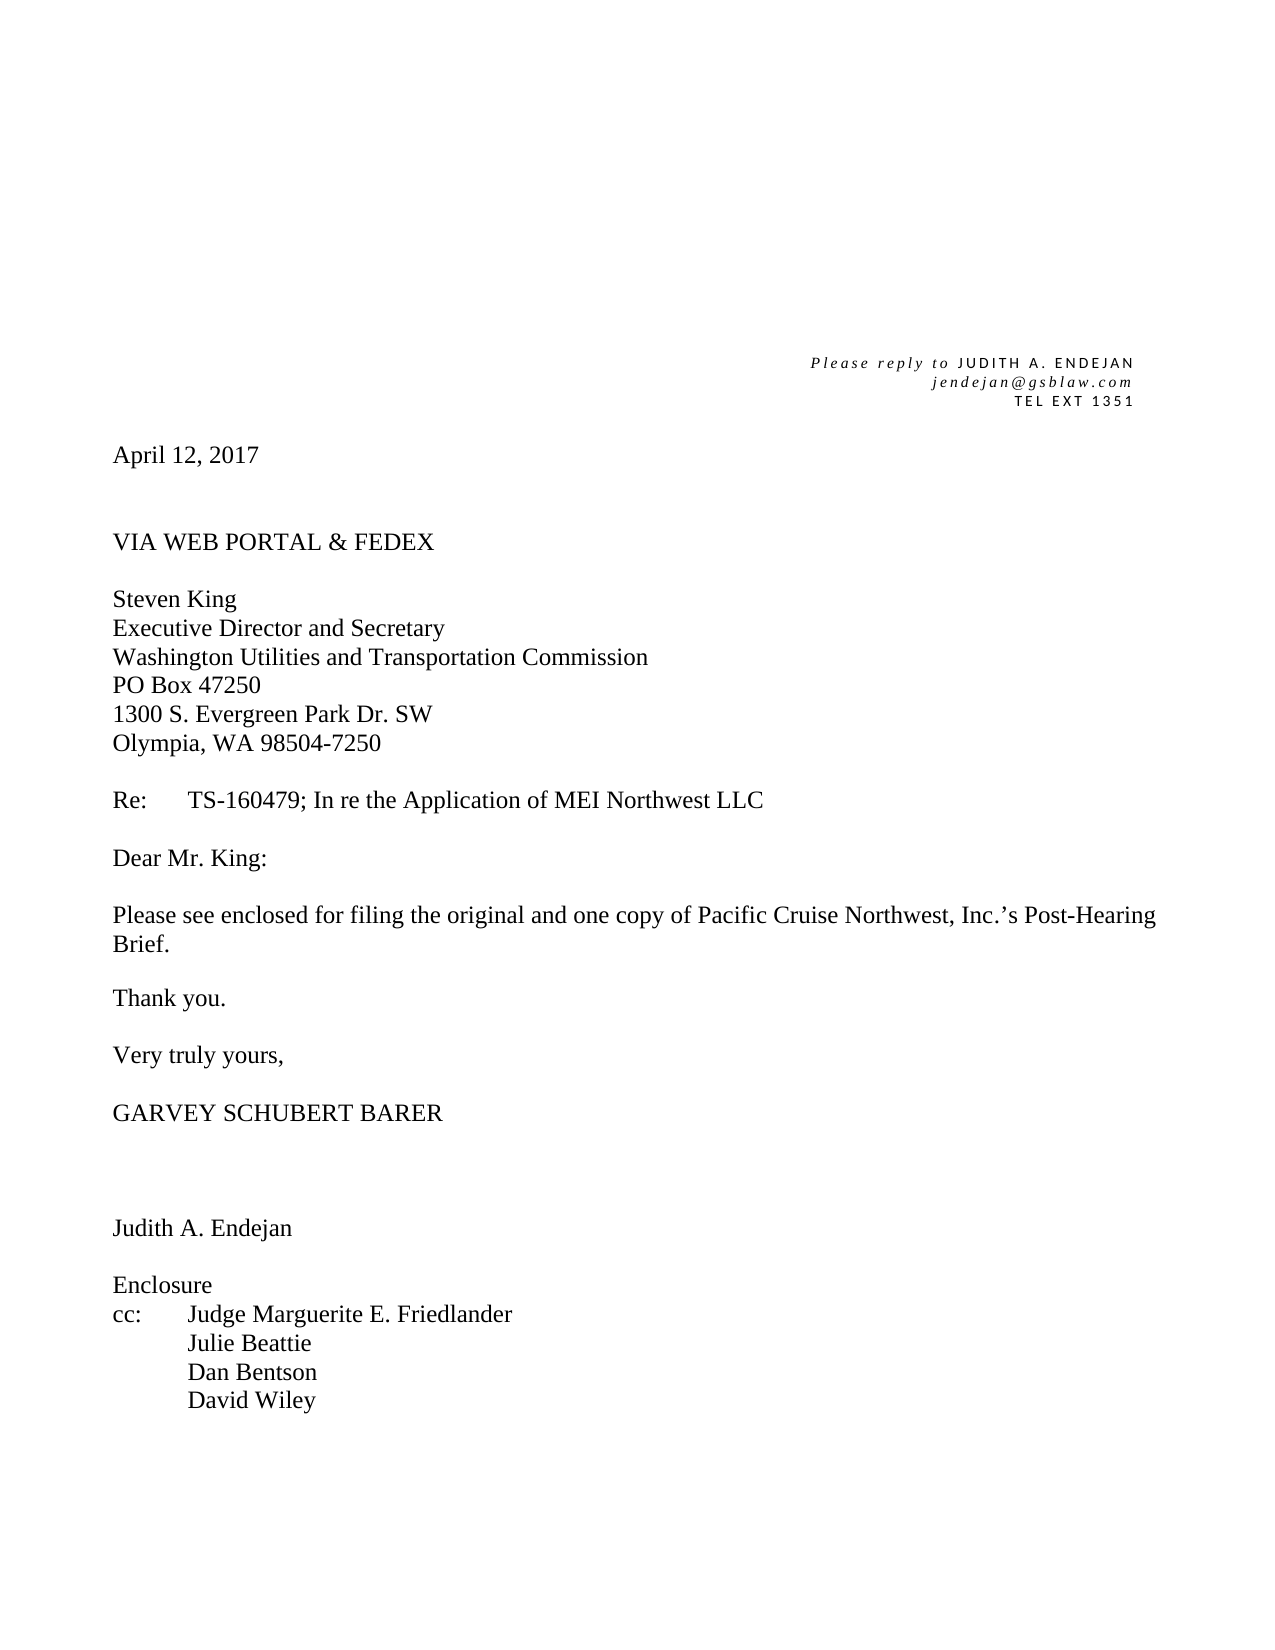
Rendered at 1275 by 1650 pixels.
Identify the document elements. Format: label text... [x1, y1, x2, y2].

text Julie Beattie [112, 1328, 1162, 1357]
text 1300 S. Evergreen Park Dr. SW [112, 699, 1151, 728]
text Please reply to JUDITH A. ENDEJAN [112, 354, 1132, 373]
text GARVEY SCHUBERT BARER [112, 1098, 1162, 1127]
text Thank you. [112, 983, 1162, 1012]
text David Wiley [112, 1386, 1162, 1414]
text PO Box 47250 [112, 671, 1151, 699]
text Washington Utilities and Transportation Commission [112, 642, 1151, 671]
text VIA WEB PORTAL & FEDEX [112, 527, 1151, 556]
text April 12, 2017 [112, 441, 1162, 469]
text Very truly yours, [112, 1041, 1162, 1069]
text Olympia, WA 98504-7250 [112, 728, 1151, 757]
text Executive Director and Secretary [112, 613, 1151, 642]
text Re: TS-160479; In re the Application of MEI Northwest LLC [112, 786, 1151, 814]
text cc: Judge Marguerite E. Friedlander [112, 1299, 1162, 1328]
text Please see enclosed for filing the original and one copy of Pacific Cruise Northwest, Inc.’s Post-Hearing Brief. [112, 901, 1162, 958]
text TEL EXT 1351 [112, 391, 1132, 410]
text Enclosure [112, 1271, 1162, 1299]
text jendejan@gsblaw.com [112, 373, 1132, 391]
text Steven King [112, 584, 1151, 613]
text Judith A. Endejan [112, 1213, 1162, 1242]
text Dan Bentson [112, 1357, 1162, 1386]
text Dear Mr. King: [112, 843, 1151, 872]
